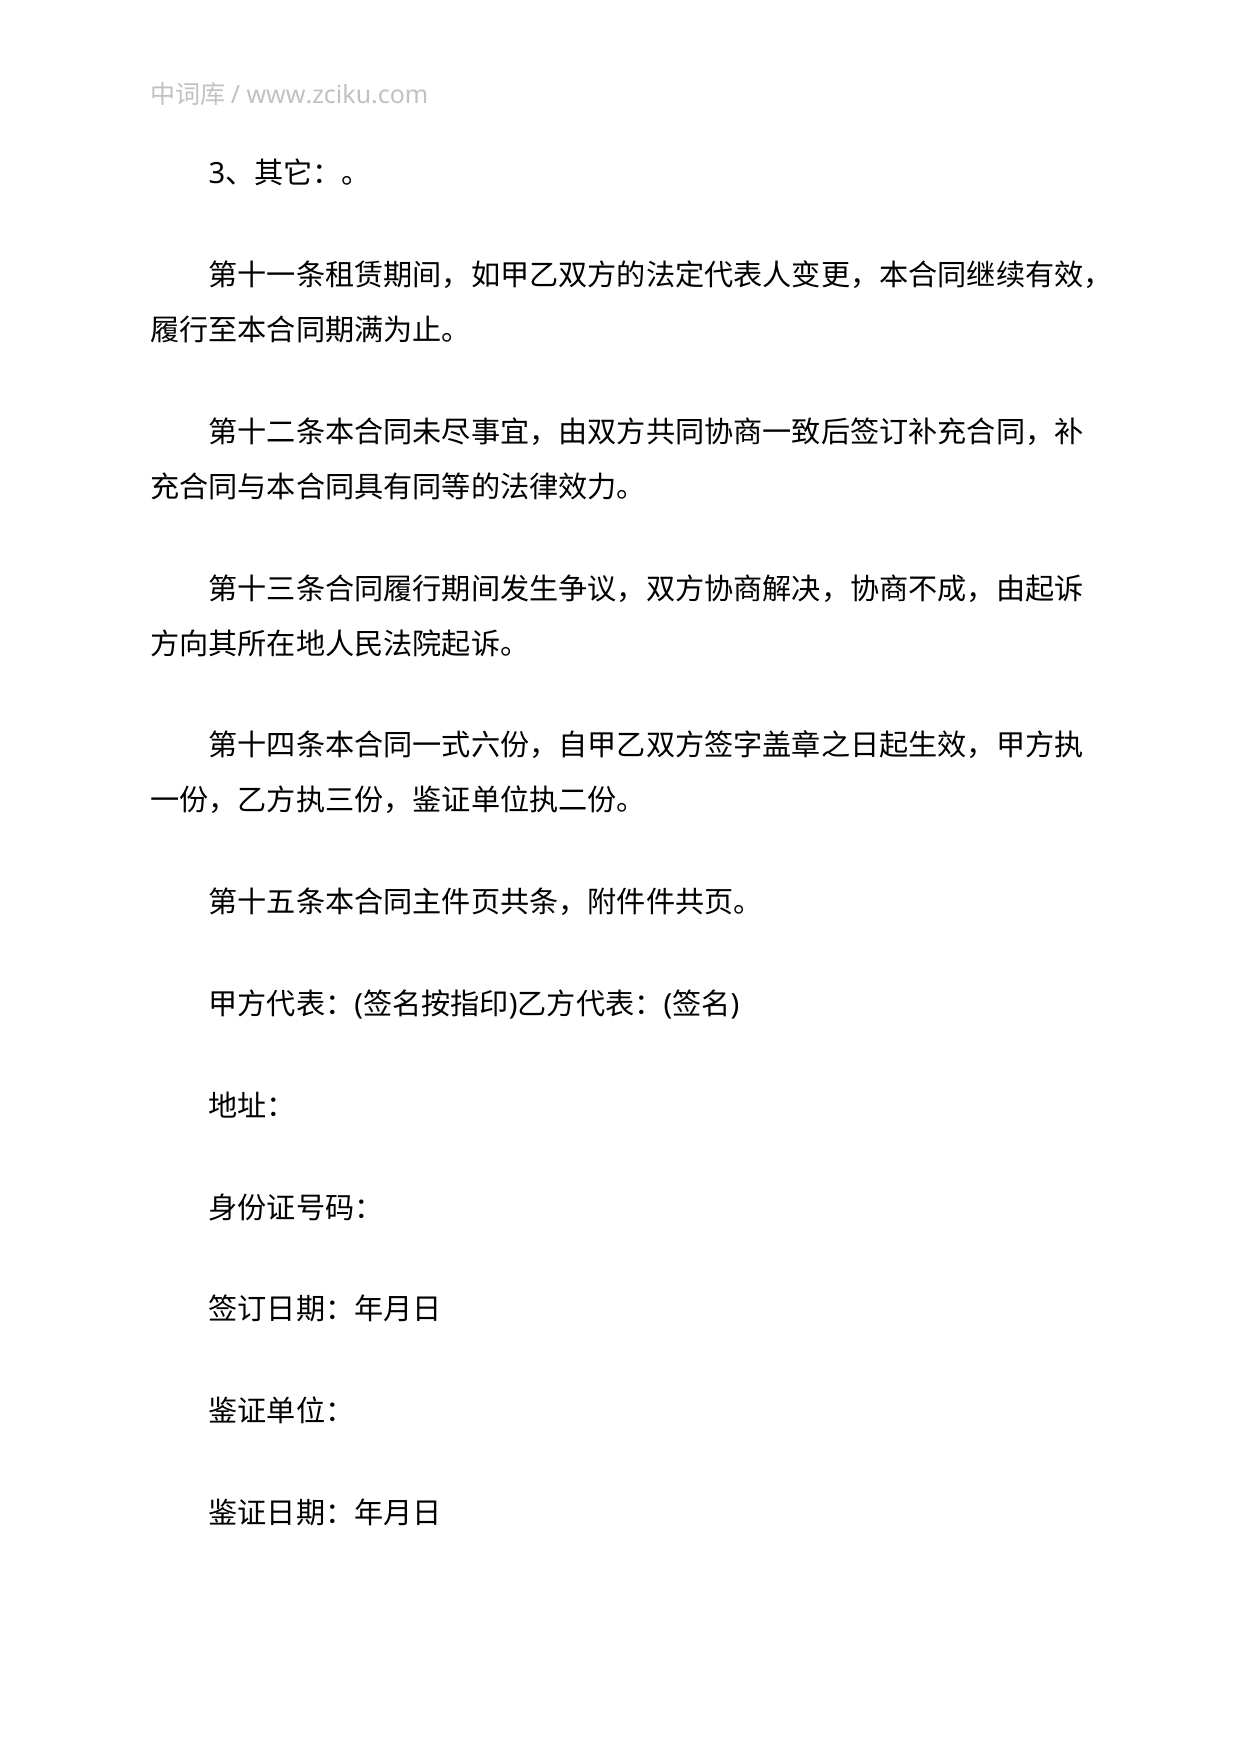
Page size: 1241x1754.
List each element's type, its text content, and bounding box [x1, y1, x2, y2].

text 3、其它：。 [150, 150, 1090, 192]
text 第十二条本合同未尽事宜，由双方共同协商一致后签订补充合同，补充合同与本合同具有同等的法律效力。 [150, 409, 1090, 506]
text 甲方代表：(签名按指印)乙方代表：(签名) [150, 980, 1090, 1023]
text 第十一条租赁期间，如甲乙双方的法定代表人变更，本合同继续有效，履行至本合同期满为止。 [150, 252, 1090, 349]
text 第十四条本合同一式六份，自甲乙双方签字盖章之日起生效，甲方执一份，乙方执三份，鉴证单位执二份。 [150, 722, 1090, 819]
text 身份证号码： [150, 1184, 1090, 1226]
text 第十五条本合同主件页共条，附件件共页。 [150, 879, 1090, 921]
text 第十三条合同履行期间发生争议，双方协商解决，协商不成，由起诉方向其所在地人民法院起诉。 [150, 565, 1090, 662]
text 地址： [150, 1082, 1090, 1125]
text 签订日期：年月日 [150, 1286, 1090, 1328]
text 鉴证单位： [150, 1388, 1090, 1430]
text 鉴证日期：年月日 [150, 1489, 1090, 1532]
